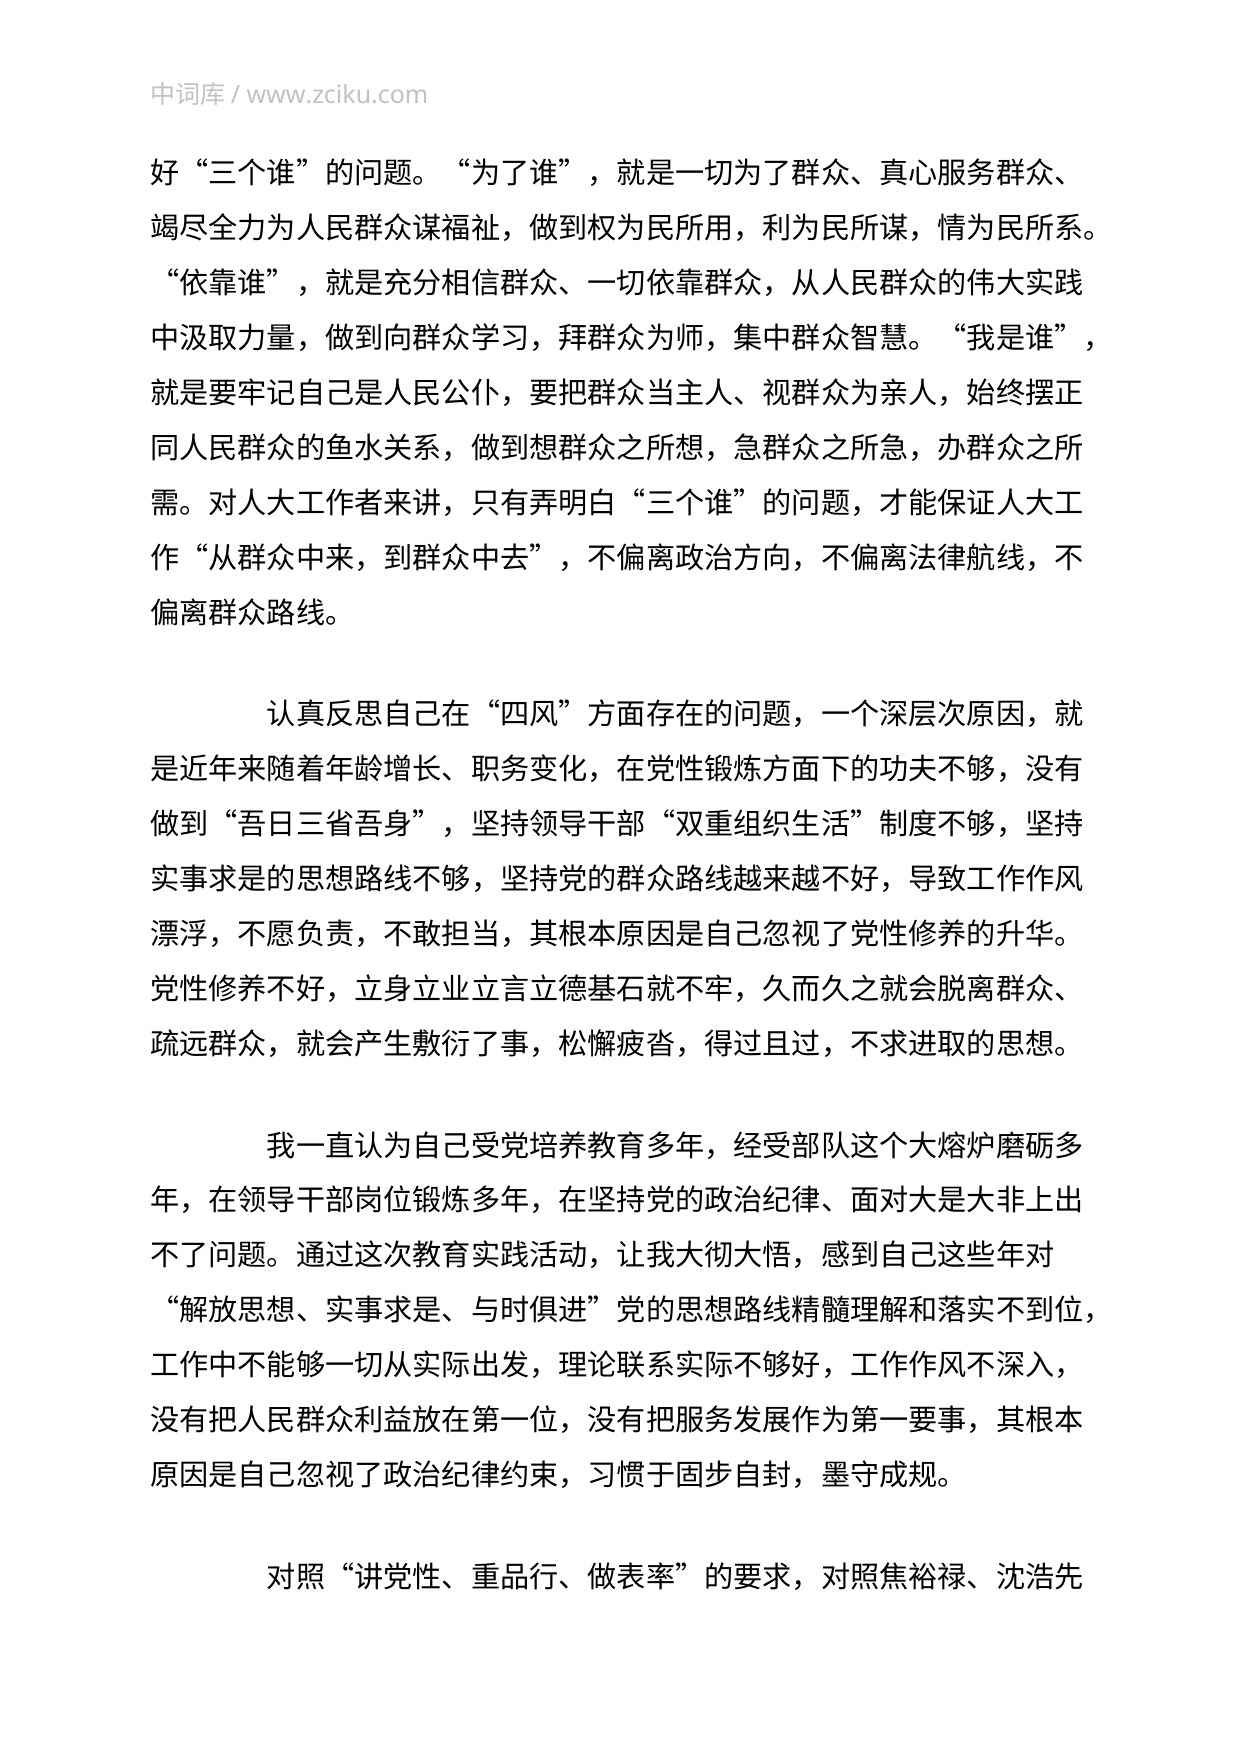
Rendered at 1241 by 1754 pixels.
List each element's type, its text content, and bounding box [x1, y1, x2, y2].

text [150, 1553, 1090, 1596]
text 认真反思自己在“四风”方面存在的问题，一个深层次原因，就是近年来随着年龄增长、职务变化，在党性锻炼方面下的功夫不够，没有做到“吾日三省吾身”，坚持领导干部“双重组织生活”制度不够，坚持实事求是的思想路线不够，坚持党的群众路线越来越不好，导致工作作风漂浮，不愿负责，不敢担当，其根本原因是自己忽视了党性修养的升华。党性修养不好，立身立业立言立德基石就不牢，久而久之就会脱离群众、疏远群众，就会产生敷衍了事，松懈疲沓，得过且过，不求进取的思想。 [150, 691, 1090, 1063]
text 我一直认为自己受党培养教育多年，经受部队这个大熔炉磨砺多年，在领导干部岗位锻炼多年，在坚持党的政治纪律、面对大是大非上出不了问题。通过这次教育实践活动，让我大彻大悟，感到自己这些年对“解放思想、实事求是、与时俱进”党的思想路线精髓理解和落实不到位，工作中不能够一切从实际出发，理论联系实际不够好，工作作风不深入，没有把人民群众利益放在第一位，没有把服务发展作为第一要事，其根本原因是自己忽视了政治纪律约束，习惯于固步自封，墨守成规。 [150, 1122, 1090, 1494]
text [150, 150, 1090, 631]
